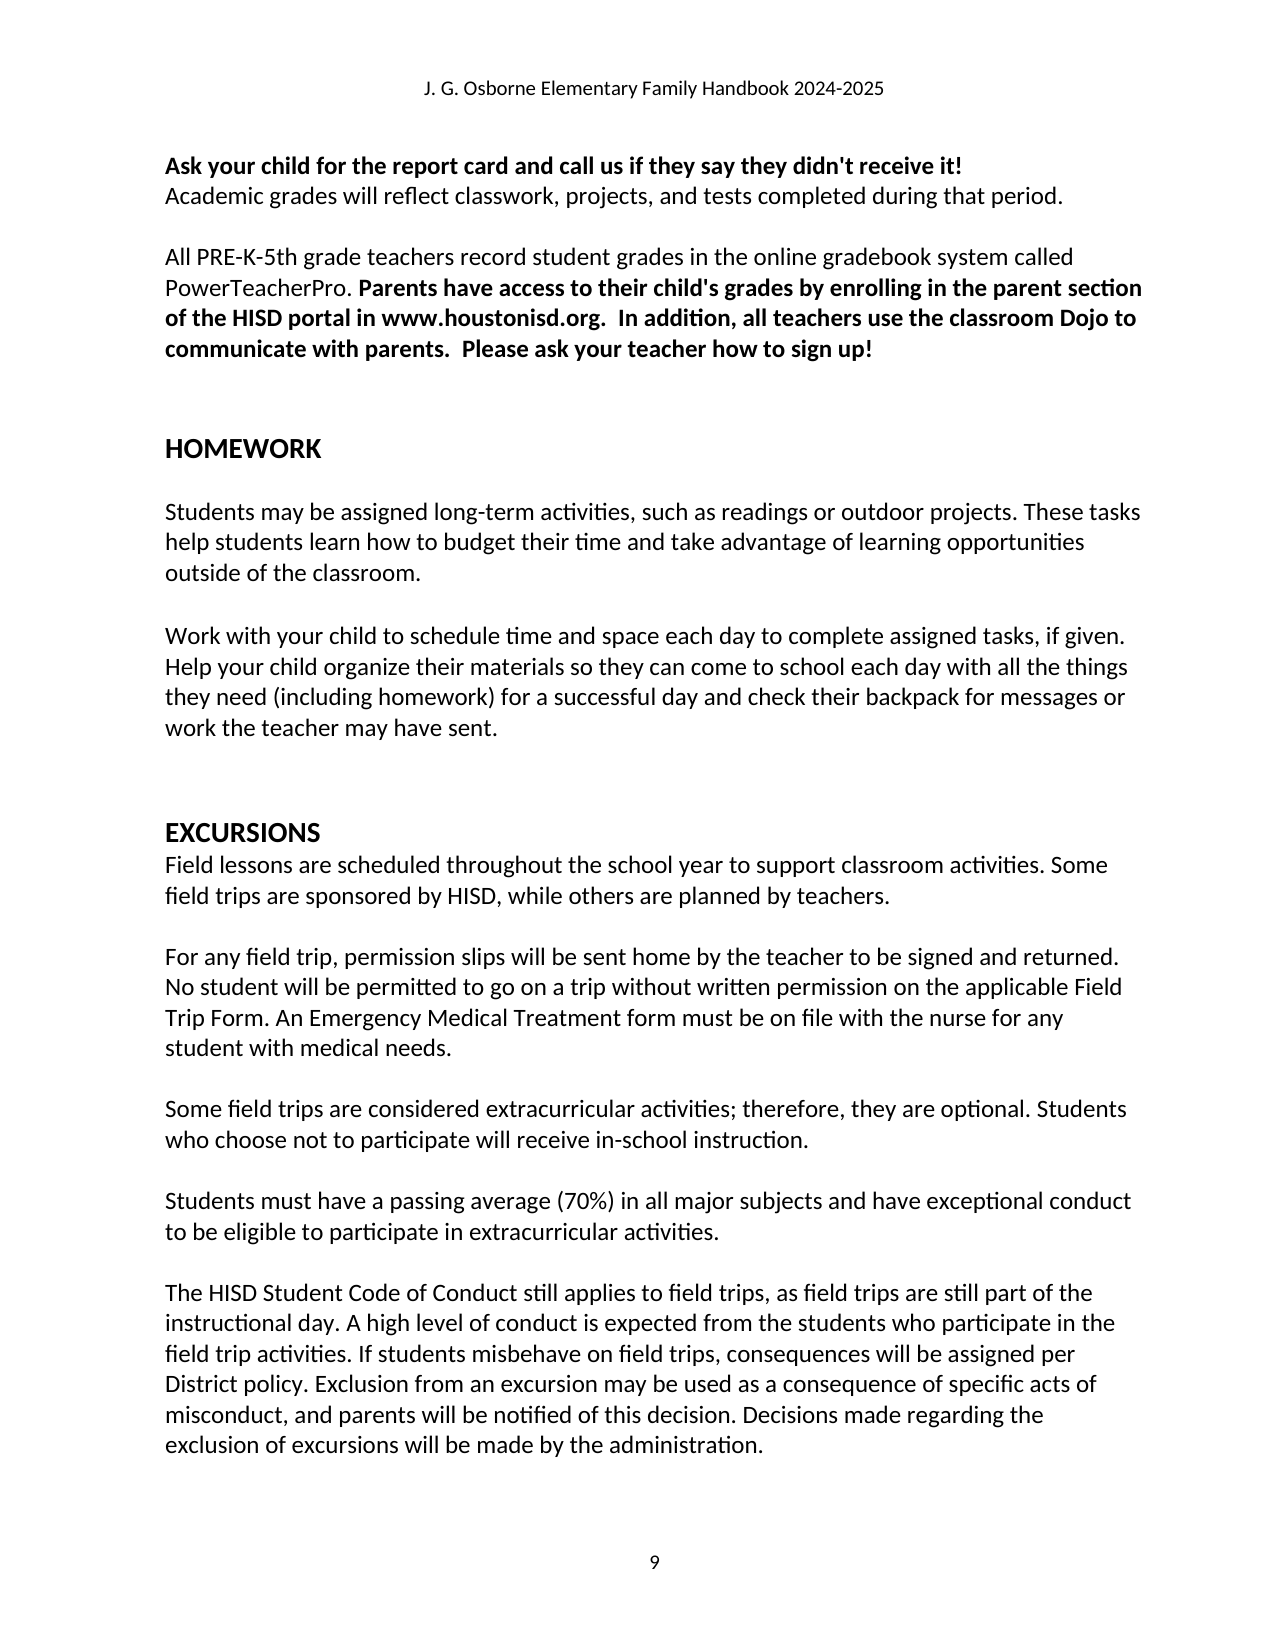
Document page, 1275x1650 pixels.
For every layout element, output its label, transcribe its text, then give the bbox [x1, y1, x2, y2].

text Field lessons are scheduled throughout the school year to support classroom activities. Some field trips are sponsored by HISD, while others are planned by teachers. [165, 849, 1144, 911]
text Students must have a passing average (70%) in all major subjects and have exceptional conduct to be eligible to participate in extracurricular activities. [165, 1185, 1144, 1246]
text EXCURSIONS [165, 814, 1144, 849]
text HOMEWORK [165, 430, 1144, 465]
text Work with your child to schedule time and space each day to complete assigned tasks, if given. Help your child organize their materials so they can come to school each day with all the things they need (including homework) for a successful day and check their backpack for messages or work the teacher may have sent. [165, 621, 1144, 743]
text All PRE-K-5th grade teachers record student grades in the online gradebook system called PowerTeacherPro. Parents have access to their child's grades by enrolling in the parent section of the HISD portal in www.houstonisd.org. In addition, all teachers use the classroom Dojo to communicate with parents. Please ask your teacher how to sign up! [165, 242, 1144, 364]
text Students may be assigned long-term activities, such as readings or outdoor projects. These tasks help students learn how to budget their time and take advantage of learning opportunities outside of the classroom. [165, 496, 1144, 587]
text Ask your child for the report card and call us if they say they didn't receive it! [165, 150, 1144, 181]
text Some field trips are considered extracurricular activities; therefore, they are optional. Students who choose not to participate will receive in-school instruction. [165, 1094, 1144, 1155]
text Academic grades will reflect classwork, projects, and tests completed during that period. [165, 181, 1144, 211]
text The HISD Student Code of Conduct still applies to field trips, as field trips are still part of the instructional day. A high level of conduct is expected from the students who participate in the field trip activities. If students misbehave on field trips, consequences will be assigned per District policy. Exclusion from an excursion may be used as a consequence of specific acts of misconduct, and parents will be notified of this decision. Decisions made regarding the exclusion of excursions will be made by the administration. [165, 1277, 1144, 1460]
text For any field trip, permission slips will be sent home by the teacher to be signed and returned. No student will be permitted to go on a trip without written permission on the applicable Field Trip Form. An Emergency Medical Treatment form must be on file with the nurse for any student with medical needs. [165, 941, 1144, 1063]
